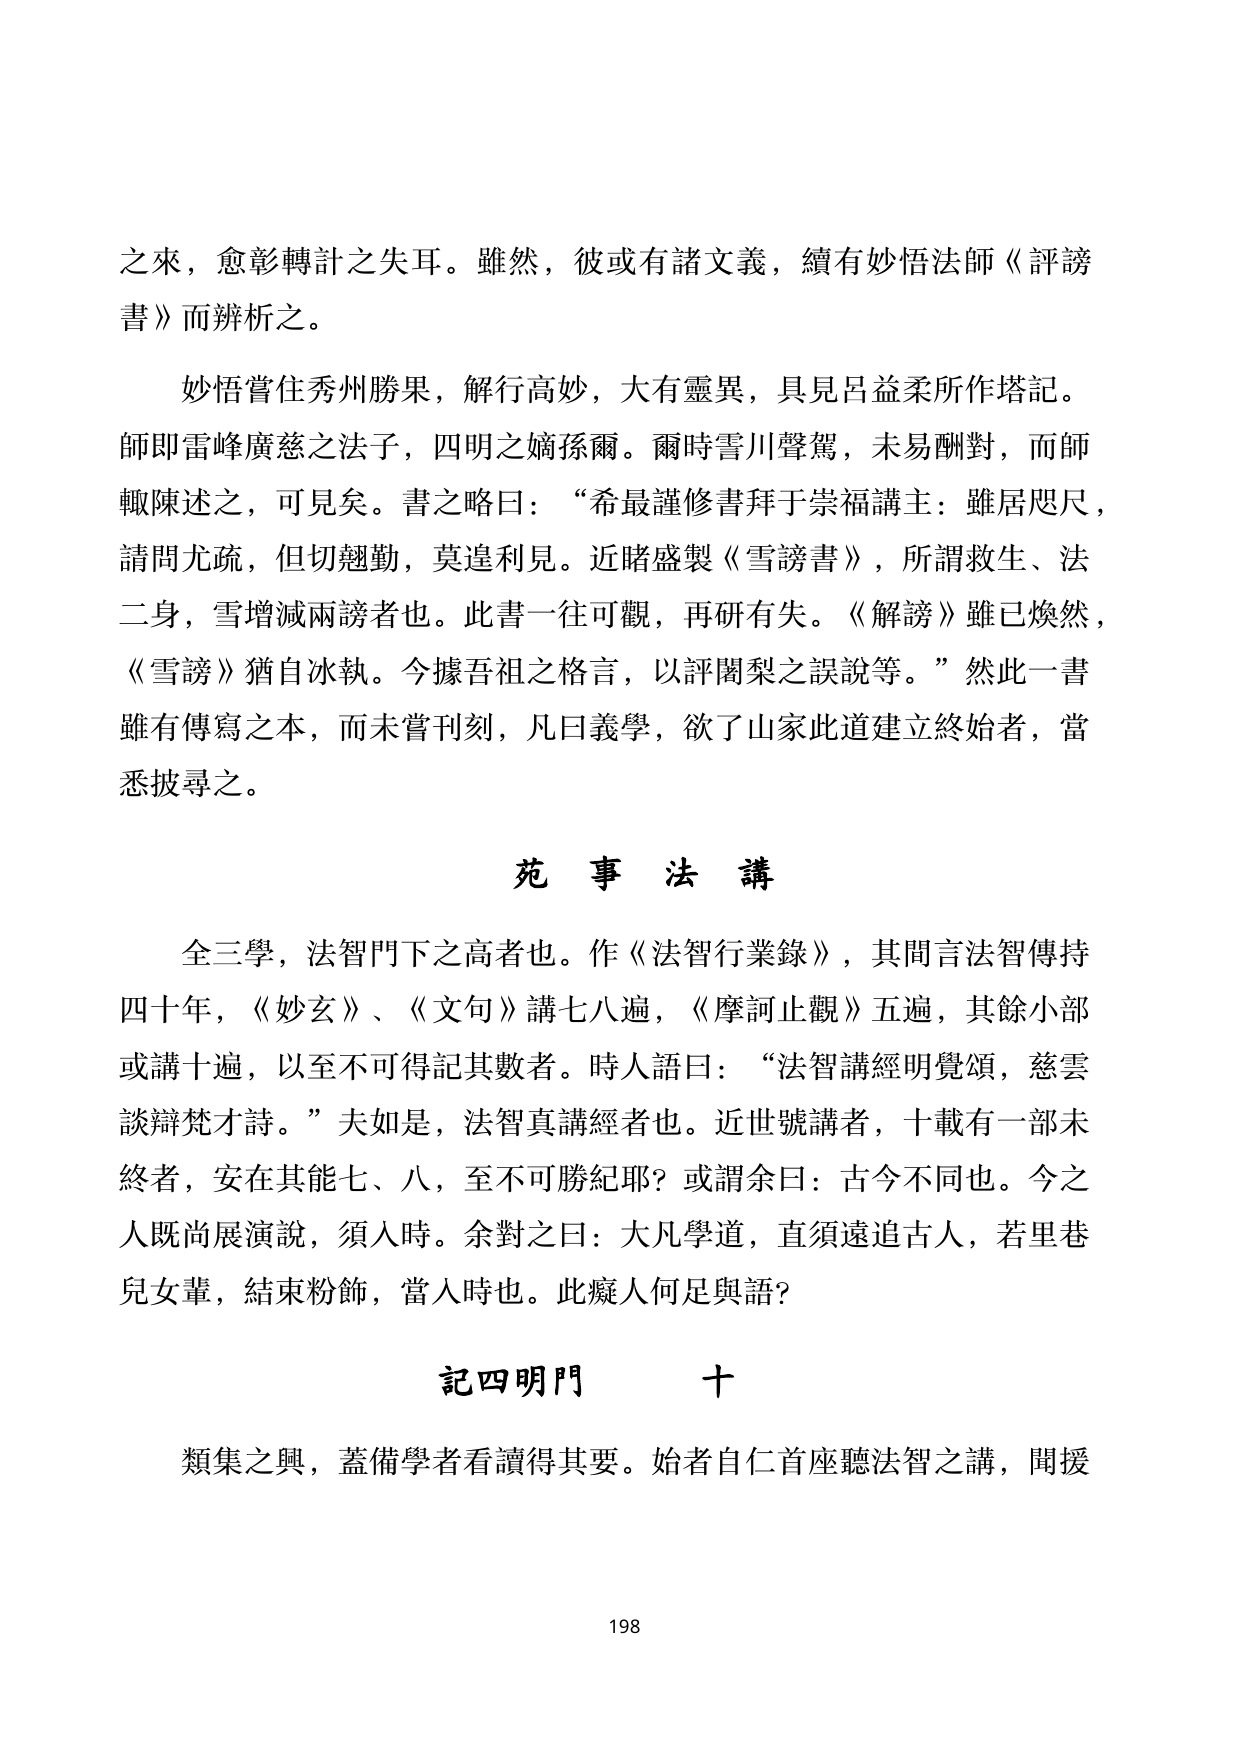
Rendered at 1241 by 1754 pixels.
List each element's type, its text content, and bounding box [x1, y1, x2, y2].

text 全三學，法智門下之高者也。作《法智行業錄》，其間言法智傳持四十年，《妙玄》、《文句》講七八遍，《摩訶止觀》五遍，其餘小部或講十遍，以至不可得記其數者。時人語曰：“法智講經明覺頌，慈雲談辯梵才詩。”夫如是，法智真講經者也。近世號講者，十載有一部未終者，安在其能七、八，至不可勝紀耶？或謂余曰：古今不同也。今之人既尚展演說，須入時。余對之曰：大凡學道，直須遠追古人，若里巷兒女輩，結束粉飾，當入時也。此癡人何足與語？ [118, 919, 1092, 1313]
text 妙悟嘗住秀州勝果，解行高妙，大有靈異，具見呂益柔所作塔記。師即雷峰廣慈之法子，四明之嫡孫爾。爾時霅川聲駕，未易酬對，而師輙陳述之，可見矣。書之略曰：“希最謹修書拜于崇福講主：雖居咫尺，請問尤疏，但切翹勤，莫遑利見。近睹盛製《雪謗書》，所謂救生、法二身，雪增減兩謗者也。此書一往可觀，再研有失。《解謗》雖已煥然，《雪謗》猶自冰執。今據吾祖之格言，以評闍梨之誤說等。”然此一書雖有傳寫之本，而未嘗刊刻，凡曰義學，欲了山家此道建立終始者，當悉披尋之。 [118, 356, 1092, 806]
subtitle 記四明門下纂成十類 [118, 1346, 1092, 1411]
subtitle 草菴教苑遺事紀法智講貫 [118, 838, 1092, 903]
